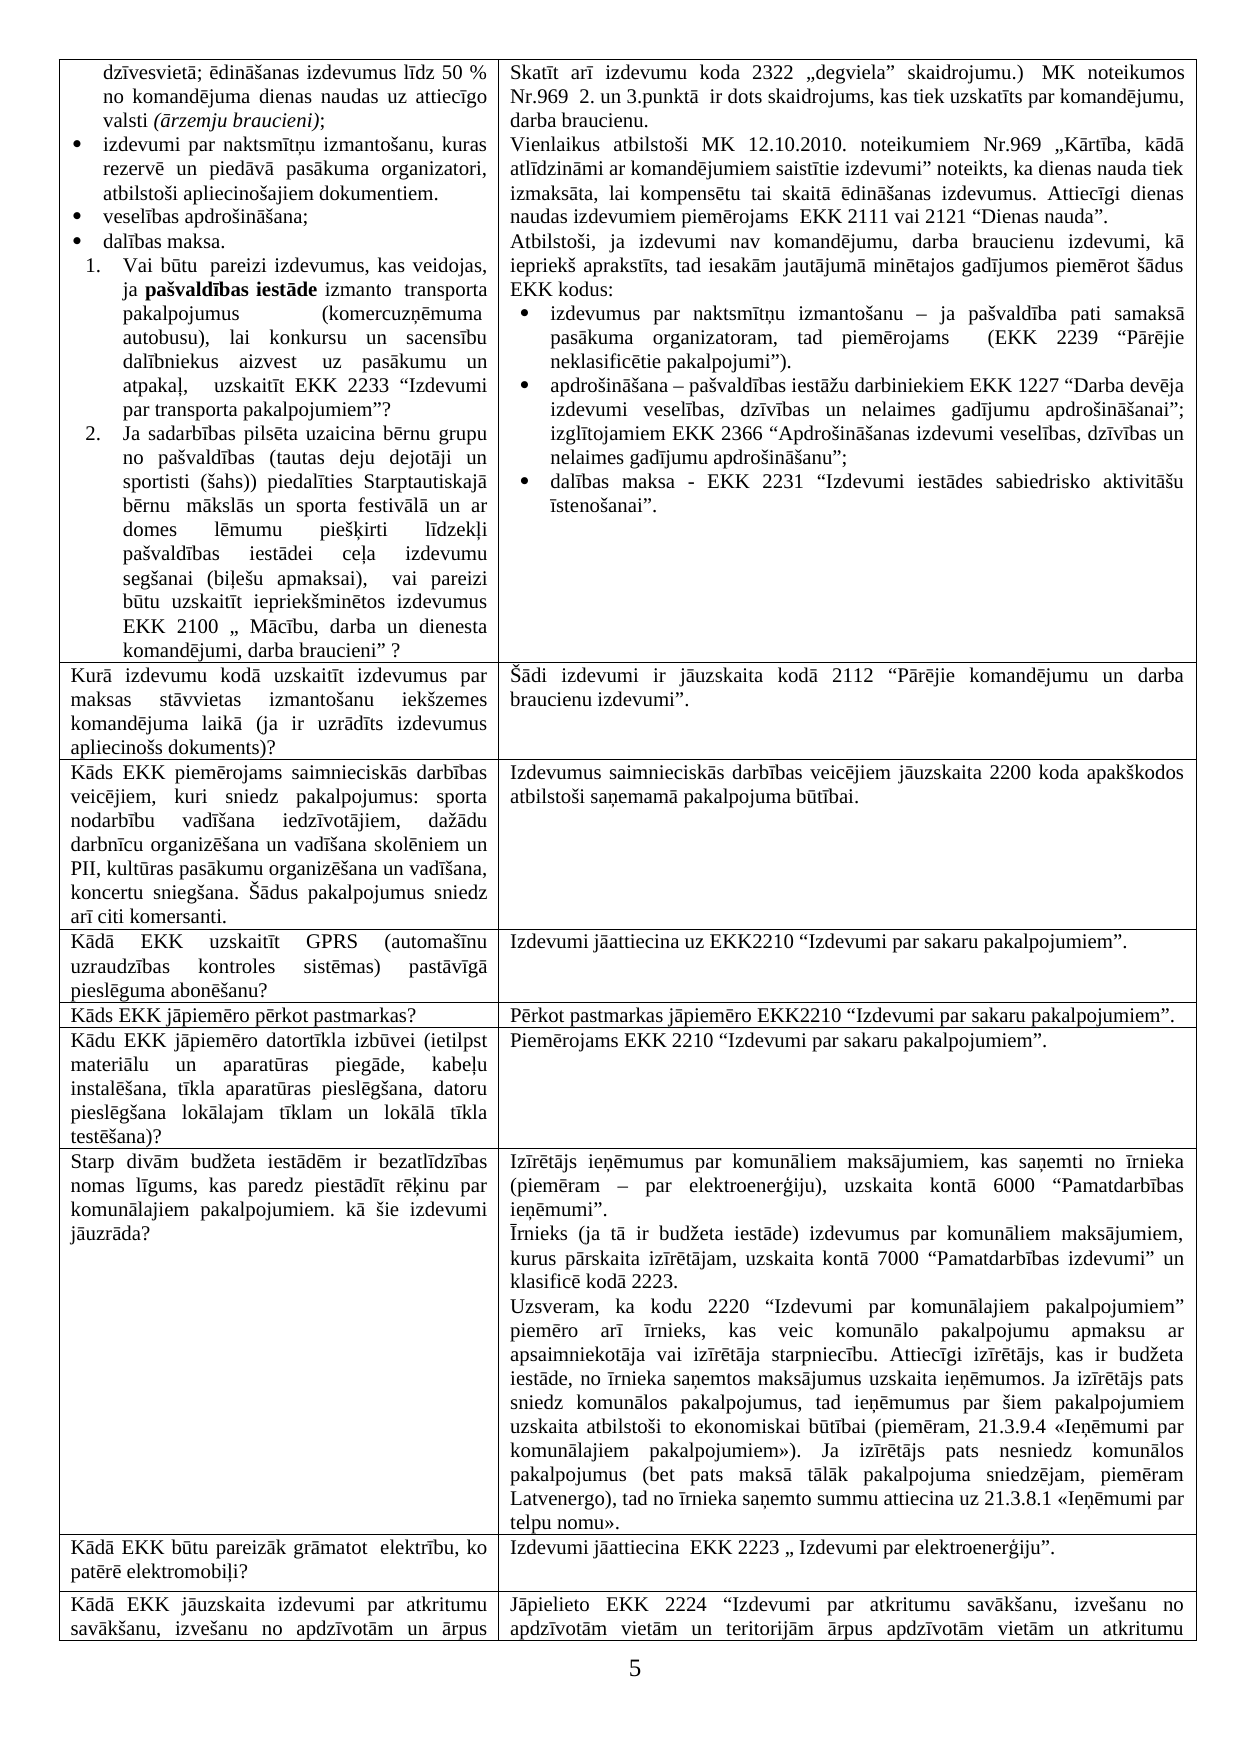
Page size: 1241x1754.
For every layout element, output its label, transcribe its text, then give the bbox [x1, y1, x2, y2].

table_cell Kādā EKK būtu pareizāk grāmatot elektrību, ko patērē elektromobiļi? [60, 1535, 498, 1591]
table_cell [60, 1592, 498, 1640]
table_cell Izdevumi jāattiecina uz EKK2210 “Izdevumi par sakaru pakalpojumiem”. [499, 930, 1196, 1002]
table_cell Kāds EKK piemērojams saimnieciskās darbības veicējiem, kuri sniedz pakalpojumus: sporta nodarbību vadīšana iedzīvotājiem, dažādu darbnīcu organizēšana un vadīšana skolēniem un PII, kultūras pasākumu organizēšana un vadīšana, koncertu sniegšana. Šādus pakalpojumus sniedz arī citi komersanti. [60, 760, 498, 928]
table_cell Kurā izdevumu kodā uzskaitīt izdevumus par maksas stāvvietas izmantošanu iekšzemes komandējuma laikā (ja ir uzrādīts izdevumus apliecinošs dokuments)? [60, 663, 498, 759]
table_cell Izīrētājs ieņēmumus par komunāliem maksājumiem, kas saņemti no īrnieka (piemēram – par elektroenerģiju), uzskaita kontā 6000 “Pamatdarbības ieņēmumi”. Īrnieks (ja tā ir budžeta iestāde) izdevumus par komunāliem maksājumiem, kurus pārskaita izīrētājam, uzskaita kontā 7000 “Pamatdarbības izdevumi” un klasificē kodā 2223. Uzsveram, ka kodu 2220 “Izdevumi par komunālajiem pakalpojumiem” piemēro arī īrnieks, kas veic komunālo pakalpojumu apmaksu ar apsaimniekotāja vai izīrētāja starpniecību. Attiecīgi izīrētājs, kas ir budžeta iestāde, no īrnieka saņemtos maksājumus uzskaita ieņēmumos. Ja izīrētājs pats sniedz komunālos pakalpojumus, tad ieņēmumus par šiem pakalpojumiem uzskaita atbilstoši to ekonomiskai būtībai (piemēram, 21.3.9.4 «Ieņēmumi par komunālajiem pakalpojumiem»). Ja izīrētājs pats nesniedz komunālos pakalpojumus (bet pats maksā tālāk pakalpojuma sniedzējam, piemēram Latvenergo), tad no īrnieka saņemto summu attiecina uz 21.3.8.1 «Ieņēmumi par telpu nomu». [499, 1149, 1196, 1534]
table_cell Kādu EKK jāpiemēro datortīkla izbūvei (ietilpst materiālu un aparatūras piegāde, kabeļu instalēšana, tīkla aparatūras pieslēgšana, datoru pieslēgšana lokālajam tīklam un lokālā tīkla testēšana)? [60, 1028, 498, 1148]
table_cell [499, 60, 1196, 662]
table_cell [60, 60, 498, 662]
table_cell Izdevumus saimnieciskās darbības veicējiem jāuzskaita 2200 koda apakškodos atbilstoši saņemamā pakalpojuma būtībai. [499, 760, 1196, 928]
table_cell Pērkot pastmarkas jāpiemēro EKK2210 “Izdevumi par sakaru pakalpojumiem”. [499, 1003, 1196, 1027]
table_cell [499, 1592, 1196, 1640]
table_cell Starp divām budžeta iestādēm ir bezatlīdzības nomas līgums, kas paredz piestādīt rēķinu par komunālajiem pakalpojumiem. kā šie izdevumi jāuzrāda? [60, 1149, 498, 1534]
table_cell Kāds EKK jāpiemēro pērkot pastmarkas? [60, 1003, 498, 1027]
table_cell Izdevumi jāattiecina EKK 2223 „ Izdevumi par elektroenerģiju”. [499, 1535, 1196, 1591]
table_cell Kādā EKK uzskaitīt GPRS (automašīnu uzraudzības kontroles sistēmas) pastāvīgā pieslēguma abonēšanu? [60, 930, 498, 1002]
table_cell Piemērojams EKK 2210 “Izdevumi par sakaru pakalpojumiem”. [499, 1028, 1196, 1148]
table_cell Šādi izdevumi ir jāuzskaita kodā 2112 “Pārējie komandējumu un darba braucienu izdevumi”. [499, 663, 1196, 759]
